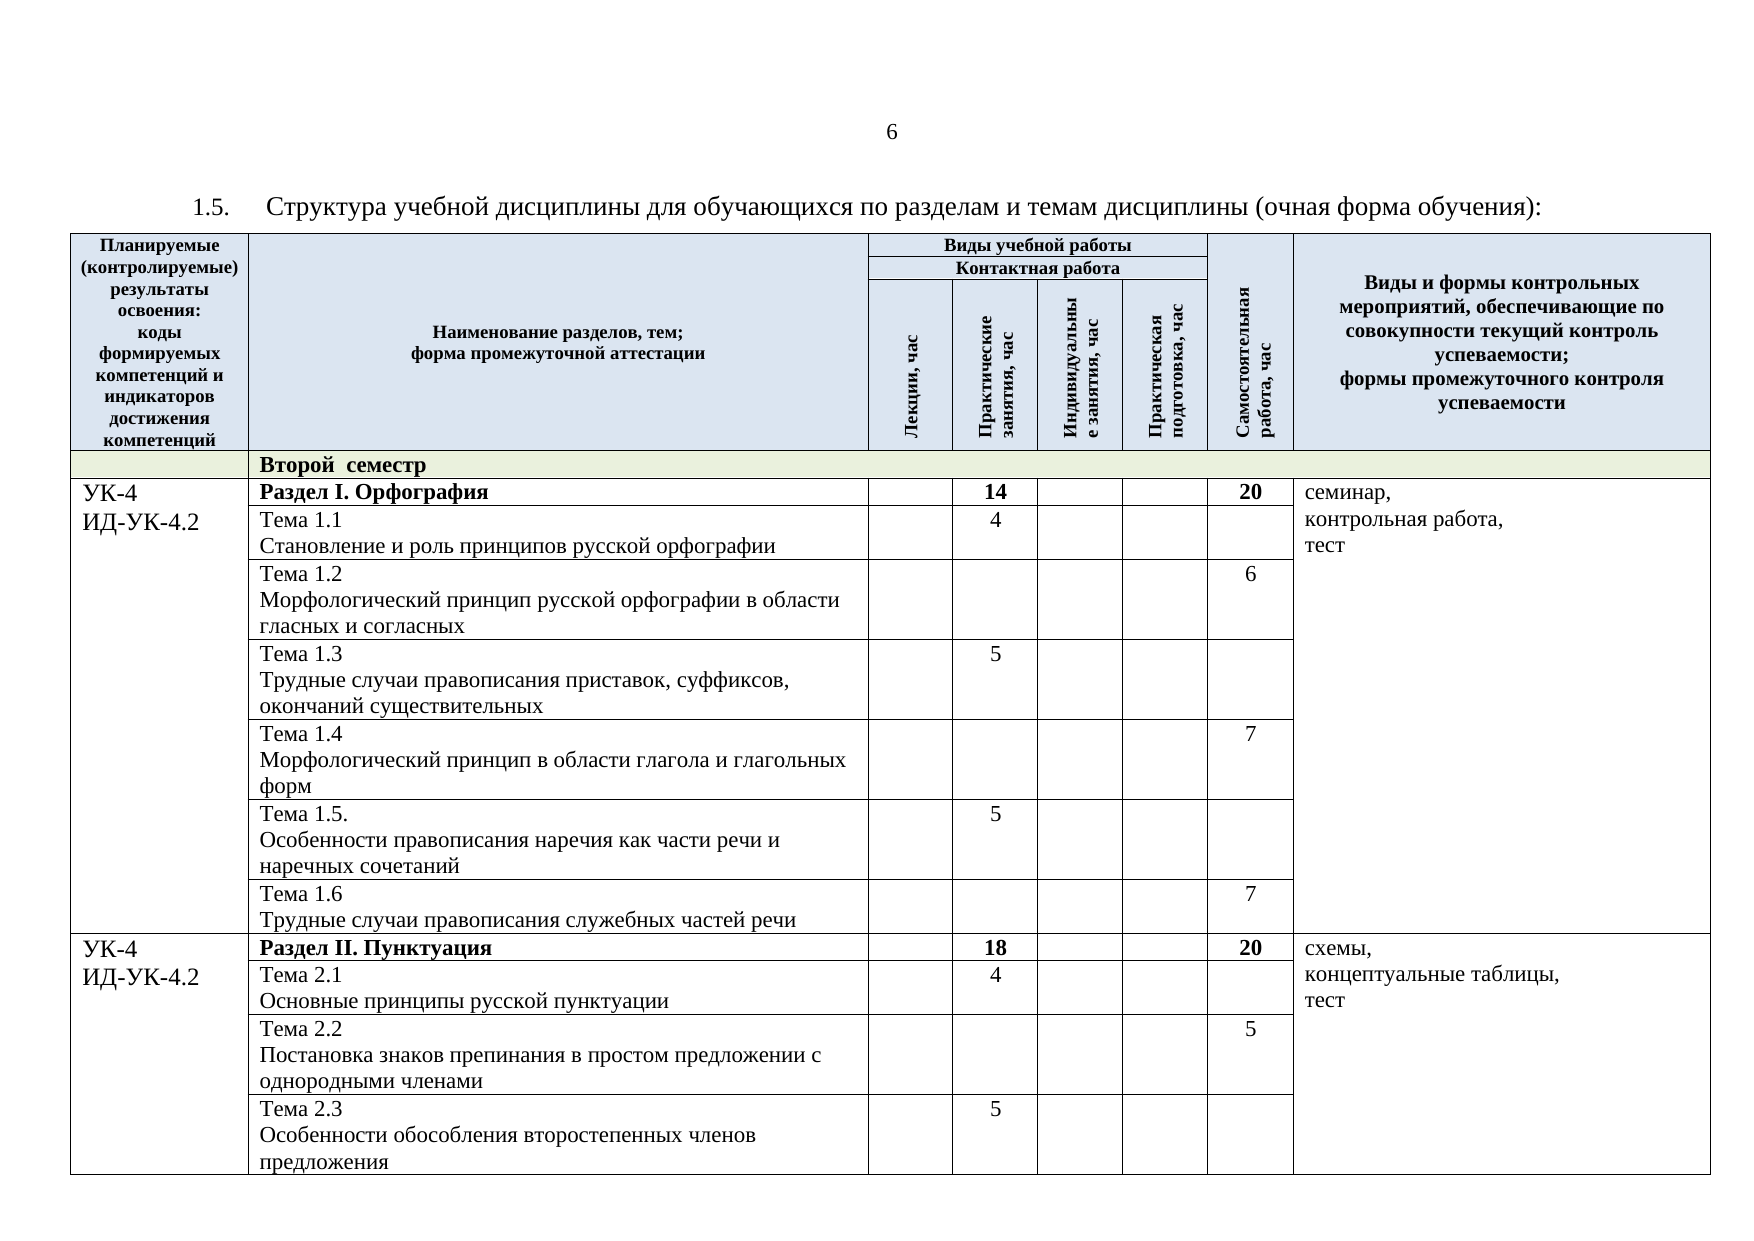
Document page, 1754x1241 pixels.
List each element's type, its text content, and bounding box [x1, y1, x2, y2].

table_cell 4 [953, 506, 1037, 558]
table_cell 18 [953, 934, 1037, 960]
table_cell семинар, контрольная работа, тест [1294, 479, 1710, 933]
table_cell Тема 1.4 Морфологический принцип в области глагола и глагольных форм [249, 720, 868, 799]
table_cell Тема 1.2 Морфологический принцип русской орфографии в области гласных и согласных [249, 560, 868, 639]
table_cell Практические занятия, час [953, 280, 1037, 450]
table_cell [1208, 506, 1293, 558]
table_header Виды и формы контрольных мероприятий, обеспечивающие по совокупности текущий контроль успеваемости; формы промежуточного контроля успеваемости [1294, 234, 1710, 450]
table_cell [1123, 560, 1207, 639]
table_cell [953, 560, 1037, 639]
table_cell 20 [1208, 479, 1293, 505]
table_header Наименование разделов, тем; форма промежуточной аттестации [249, 234, 868, 450]
table_cell [869, 934, 952, 960]
table_cell [1123, 934, 1207, 960]
table_header Самостоятельная работа, час [1208, 234, 1293, 450]
table_cell [869, 1095, 952, 1174]
table_cell [1208, 961, 1293, 1014]
table_cell Лекции, час [869, 280, 952, 450]
table_cell Тема 1.3 Трудные случаи правописания приставок, суффиксов, окончаний существительных [249, 640, 868, 719]
table_cell Раздел I. Орфография [249, 479, 868, 505]
table_cell 5 [1208, 1015, 1293, 1094]
table_cell Тема 2.3 Особенности обособления второстепенных членов предложения [249, 1095, 868, 1174]
table_header Виды учебной работы [869, 234, 1207, 256]
table_cell 7 [1208, 720, 1293, 799]
table_cell [869, 479, 952, 505]
table_cell Практическая подготовка, час [1123, 280, 1207, 450]
table_cell [1038, 961, 1122, 1014]
table_cell Тема 2.2 Постановка знаков препинания в простом предложении с однородными членами [249, 1015, 868, 1094]
table_cell [1038, 560, 1122, 639]
table_cell 20 [1208, 934, 1293, 960]
table_cell Контактная работа [869, 257, 1207, 278]
table_cell 7 [1208, 880, 1293, 933]
table_cell [953, 720, 1037, 799]
table_cell [1123, 880, 1207, 933]
table_cell Тема 1.1 Становление и роль принципов русской орфографии [249, 506, 868, 558]
table_cell УК-4 ИД-УК-4.2 [71, 479, 248, 933]
table_cell [1208, 800, 1293, 879]
table_cell схемы, концептуальные таблицы, тест [1294, 934, 1710, 1174]
table_cell [1123, 640, 1207, 719]
table_cell Индивидуальные занятия, час [1038, 280, 1122, 450]
table_cell 5 [953, 800, 1037, 879]
table_cell [869, 720, 952, 799]
table_cell [1038, 479, 1122, 505]
table_cell 6 [1208, 560, 1293, 639]
table_cell [1038, 1015, 1122, 1094]
table_cell [1123, 506, 1207, 558]
table_cell 5 [953, 1095, 1037, 1174]
table_cell [1123, 961, 1207, 1014]
table_cell [1038, 640, 1122, 719]
table_cell [869, 640, 952, 719]
table_cell [1038, 880, 1122, 933]
table_cell [869, 961, 952, 1014]
table_cell 14 [953, 479, 1037, 505]
table_cell [1123, 479, 1207, 505]
table_cell [1038, 1095, 1122, 1174]
table_cell [1208, 1095, 1293, 1174]
table_cell [869, 1015, 952, 1094]
subtitle Структура учебной дисциплины для обучающихся по разделам и темам дисциплины (очная форма обучения): [192, 190, 1665, 221]
table_cell [869, 880, 952, 933]
table_cell 5 [953, 640, 1037, 719]
table_cell [1123, 1095, 1207, 1174]
table_header Планируемые (контролируемые) результаты освоения: коды формируемых компетенций и индикаторов достижения компетенций [71, 234, 248, 450]
table_cell [1208, 640, 1293, 719]
table_cell [869, 560, 952, 639]
table_cell Раздел II. Пунктуация [249, 934, 868, 960]
table_cell [1038, 720, 1122, 799]
table_cell [1038, 934, 1122, 960]
table_cell Тема 1.6 Трудные случаи правописания служебных частей речи [249, 880, 868, 933]
table_cell Тема 1.5. Особенности правописания наречия как части речи и наречных сочетаний [249, 800, 868, 879]
table_cell [1038, 506, 1122, 558]
table_cell УК-4 ИД-УК-4.2 [71, 934, 248, 1174]
table_cell [1123, 800, 1207, 879]
table_cell [71, 451, 248, 477]
table_cell [953, 1015, 1037, 1094]
table_cell [1123, 1015, 1207, 1094]
table_cell [869, 800, 952, 879]
table_cell [869, 506, 952, 558]
table_cell [1038, 800, 1122, 879]
table_cell [953, 880, 1037, 933]
table_cell 4 [953, 961, 1037, 1014]
table_cell Второй семестр [249, 451, 1710, 477]
table_cell Тема 2.1 Основные принципы русской пунктуации [249, 961, 868, 1014]
table_cell [1123, 720, 1207, 799]
